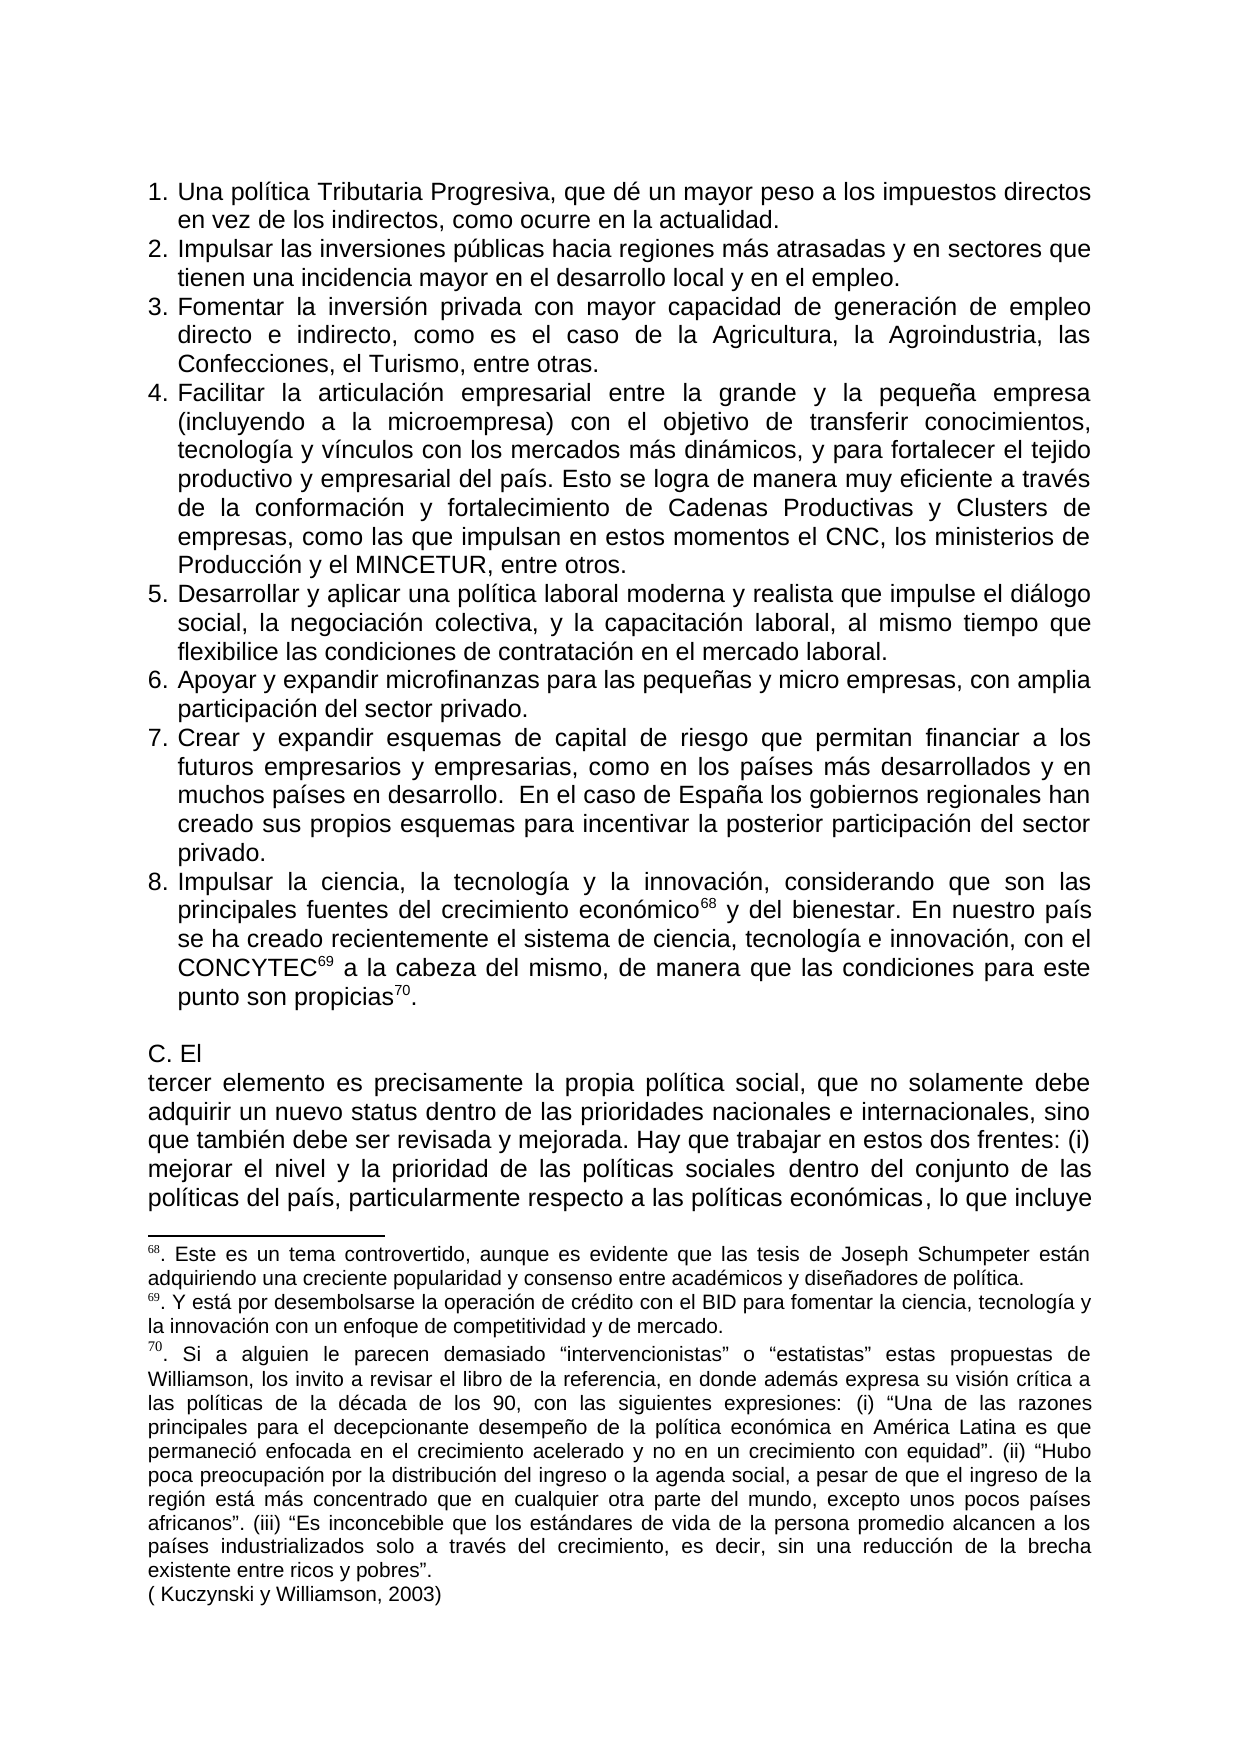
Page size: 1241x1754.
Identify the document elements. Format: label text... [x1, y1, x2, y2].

list Impulsar la ciencia, la tecnología y la innovación, considerando que son las principales fuentes del crecimiento económico y del bienestar. En nuestro país se ha creado recientemente el sistema de ciencia, tecnología e innovación, con el CONCYTEC a la cabeza del mismo, de manera que las condiciones para este punto son propicias. [148, 866, 1092, 1010]
text tercer elemento es precisamente la propia política social, que no solamente debe adquirir un nuevo status dentro de las prioridades nacionales e internacionales, sino que también debe ser revisada y mejorada. Hay que trabajar en estos dos frentes: (i) mejorar el nivel y la prioridad de las políticas sociales dentro del conjunto de las políticas del país, particularmente respecto a las políticas económicas, lo que incluye por supuesto la asignación de recursos correspondiente, y (ii) evaluar, modificar y mejorar el diseño, la institucionalidad y la implementación de las políticas sociales (principalmente Salud, Nutrición, Educación y Empleo), las que se encuentran en una situación de evidente debilidad e ineficiencia en el Perú. Sin encarar esto último no se tendrá la suficiente autoridad técnica y moral para exigir una mayor asignación de recursos para los sectores sociales, y si no se avanza en lo primero, los logros pueden perderse en poco tiempo al variar las prioridades de los nuevos gobiernos. [148, 1068, 1092, 1211]
list Fomentar la inversión privada con mayor capacidad de generación de empleo directo e indirecto, como es el caso de la Agricultura, la Agroindustria, las Confecciones, el Turismo, entre otras. [148, 291, 1092, 378]
list Apoyar y expandir microfinanzas para las pequeñas y micro empresas, con amplia participación del sector privado. [148, 665, 1092, 723]
list Facilitar la articulación empresarial entre la grande y la pequeña empresa (incluyendo a la microempresa) con el objetivo de transferir conocimientos, tecnología y vínculos con los mercados más dinámicos, y para fortalecer el tejido productivo y empresarial del país. Esto se logra de manera muy eficiente a través de la conformación y fortalecimiento de Cadenas Productivas y Clusters de empresas, como las que impulsan en estos momentos el CNC, los ministerios de Producción y el MINCETUR, entre otros. [148, 378, 1092, 579]
list Impulsar las inversiones públicas hacia regiones más atrasadas y en sectores que tienen una incidencia mayor en el desarrollo local y en el empleo. [148, 234, 1092, 291]
list Crear y expandir esquemas de capital de riesgo que permitan financiar a los futuros empresarios y empresarias, como en los países más desarrollados y en muchos países en desarrollo. En el caso de España los gobiernos regionales han creado sus propios esquemas para incentivar la posterior participación del sector privado. [148, 723, 1092, 866]
list Una política Tributaria Progresiva, que dé un mayor peso a los impuestos directos en vez de los indirectos, como ocurre en la actualidad. [148, 176, 1092, 234]
list Desarrollar y aplicar una política laboral moderna y realista que impulse el diálogo social, la negociación colectiva, y la capacitación laboral, al mismo tiempo que flexibilice las condiciones de contratación en el mercado laboral. [148, 579, 1092, 665]
text C. El [148, 1039, 1092, 1068]
